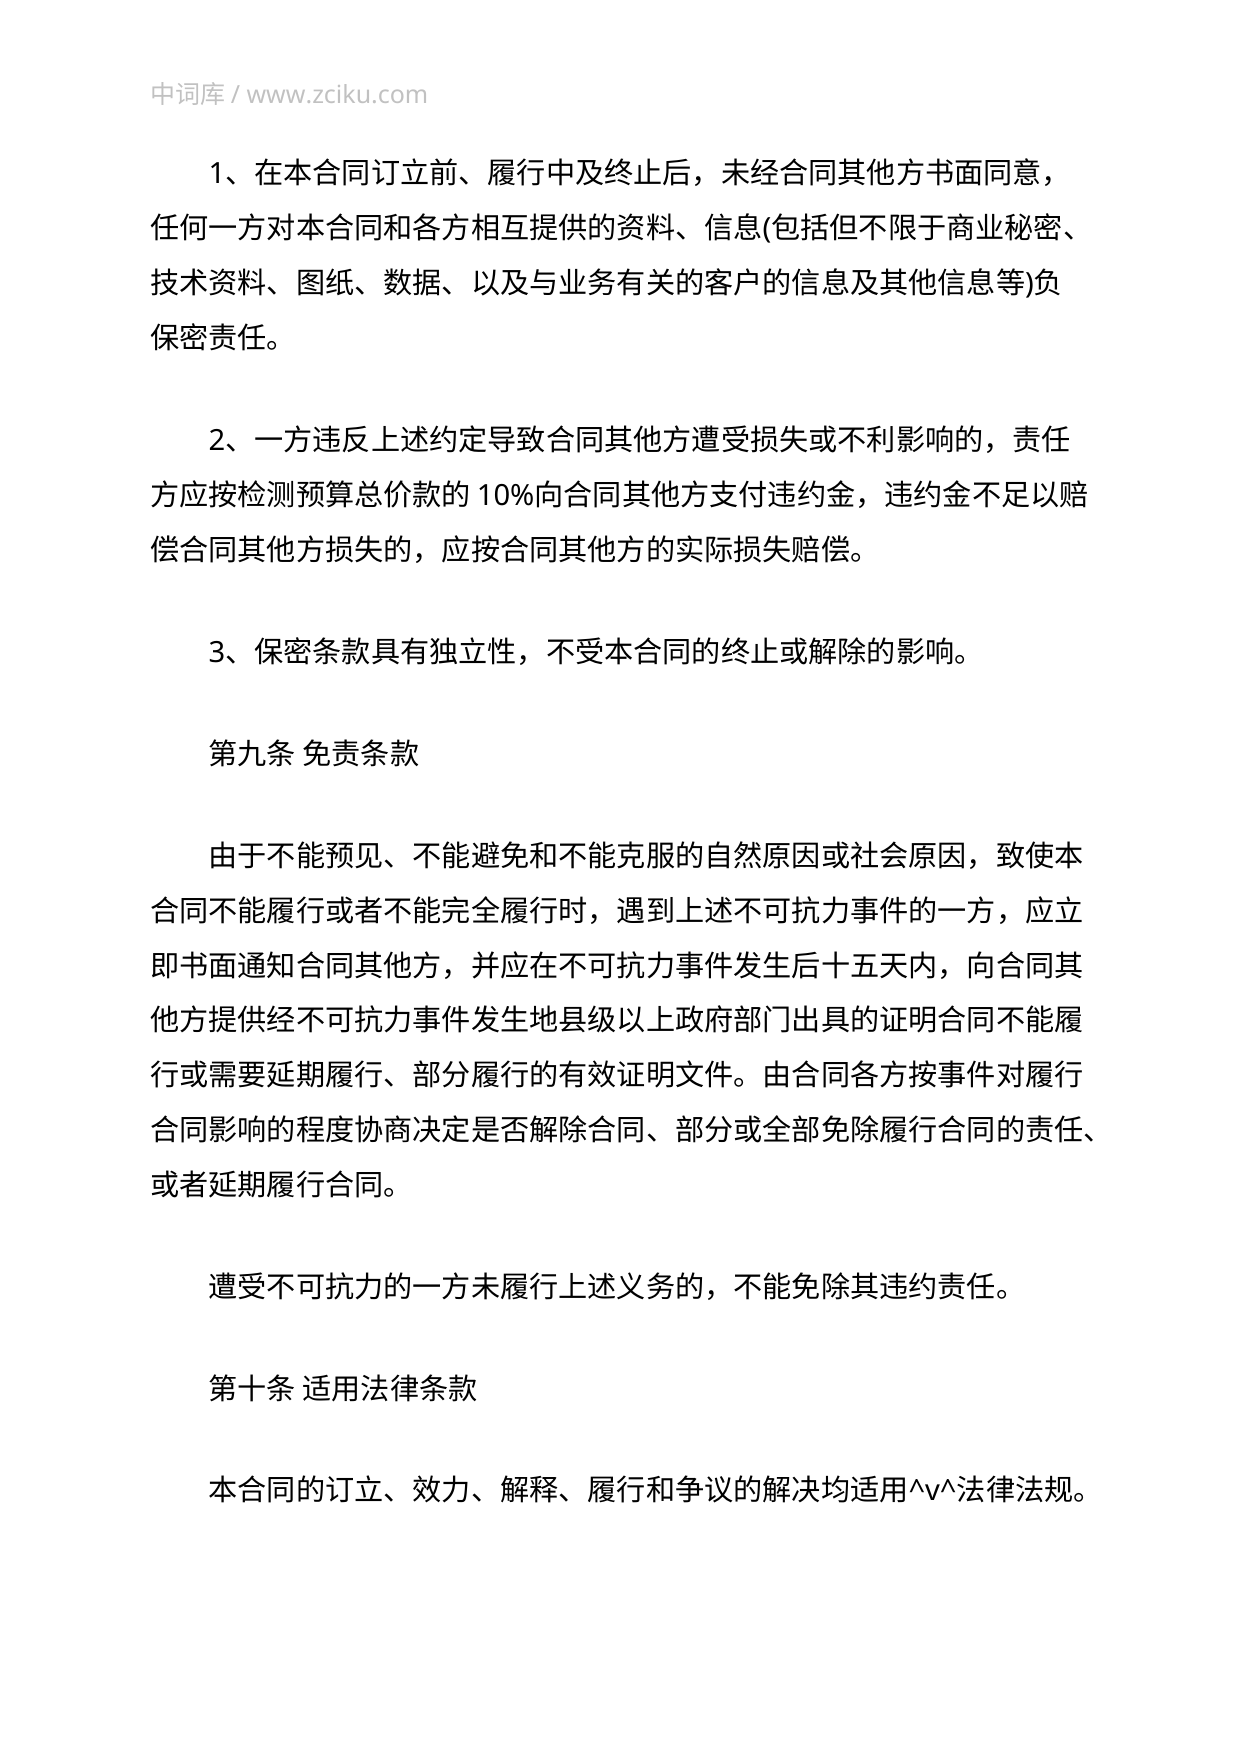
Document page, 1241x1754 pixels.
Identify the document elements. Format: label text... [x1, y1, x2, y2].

text 遭受不可抗力的一方未履行上述义务的，不能免除其违约责任。 [150, 1263, 1090, 1306]
text 第十条 适用法律条款 [150, 1365, 1090, 1407]
text 由于不能预见、不能避免和不能克服的自然原因或社会原因，致使本合同不能履行或者不能完全履行时，遇到上述不可抗力事件的一方，应立即书面通知合同其他方，并应在不可抗力事件发生后十五天内，向合同其他方提供经不可抗力事件发生地县级以上政府部门出具的证明合同不能履行或需要延期履行、部分履行的有效证明文件。由合同各方按事件对履行合同影响的程度协商决定是否解除合同、部分或全部免除履行合同的责任、或者延期履行合同。 [150, 832, 1090, 1204]
text 本合同的订立、效力、解释、履行和争议的解决均适用^v^法律法规。 [150, 1467, 1090, 1509]
text 3、保密条款具有独立性，不受本合同的终止或解除的影响。 [150, 628, 1090, 671]
text 第九条 免责条款 [150, 731, 1090, 773]
text 2、一方违反上述约定导致合同其他方遭受损失或不利影响的，责任方应按检测预算总价款的10%向合同其他方支付违约金，违约金不足以赔偿合同其他方损失的，应按合同其他方的实际损失赔偿。 [150, 417, 1090, 569]
text 1、在本合同订立前、履行中及终止后，未经合同其他方书面同意，任何一方对本合同和各方相互提供的资料、信息(包括但不限于商业秘密、技术资料、图纸、数据、以及与业务有关的客户的信息及其他信息等)负保密责任。 [150, 150, 1090, 357]
